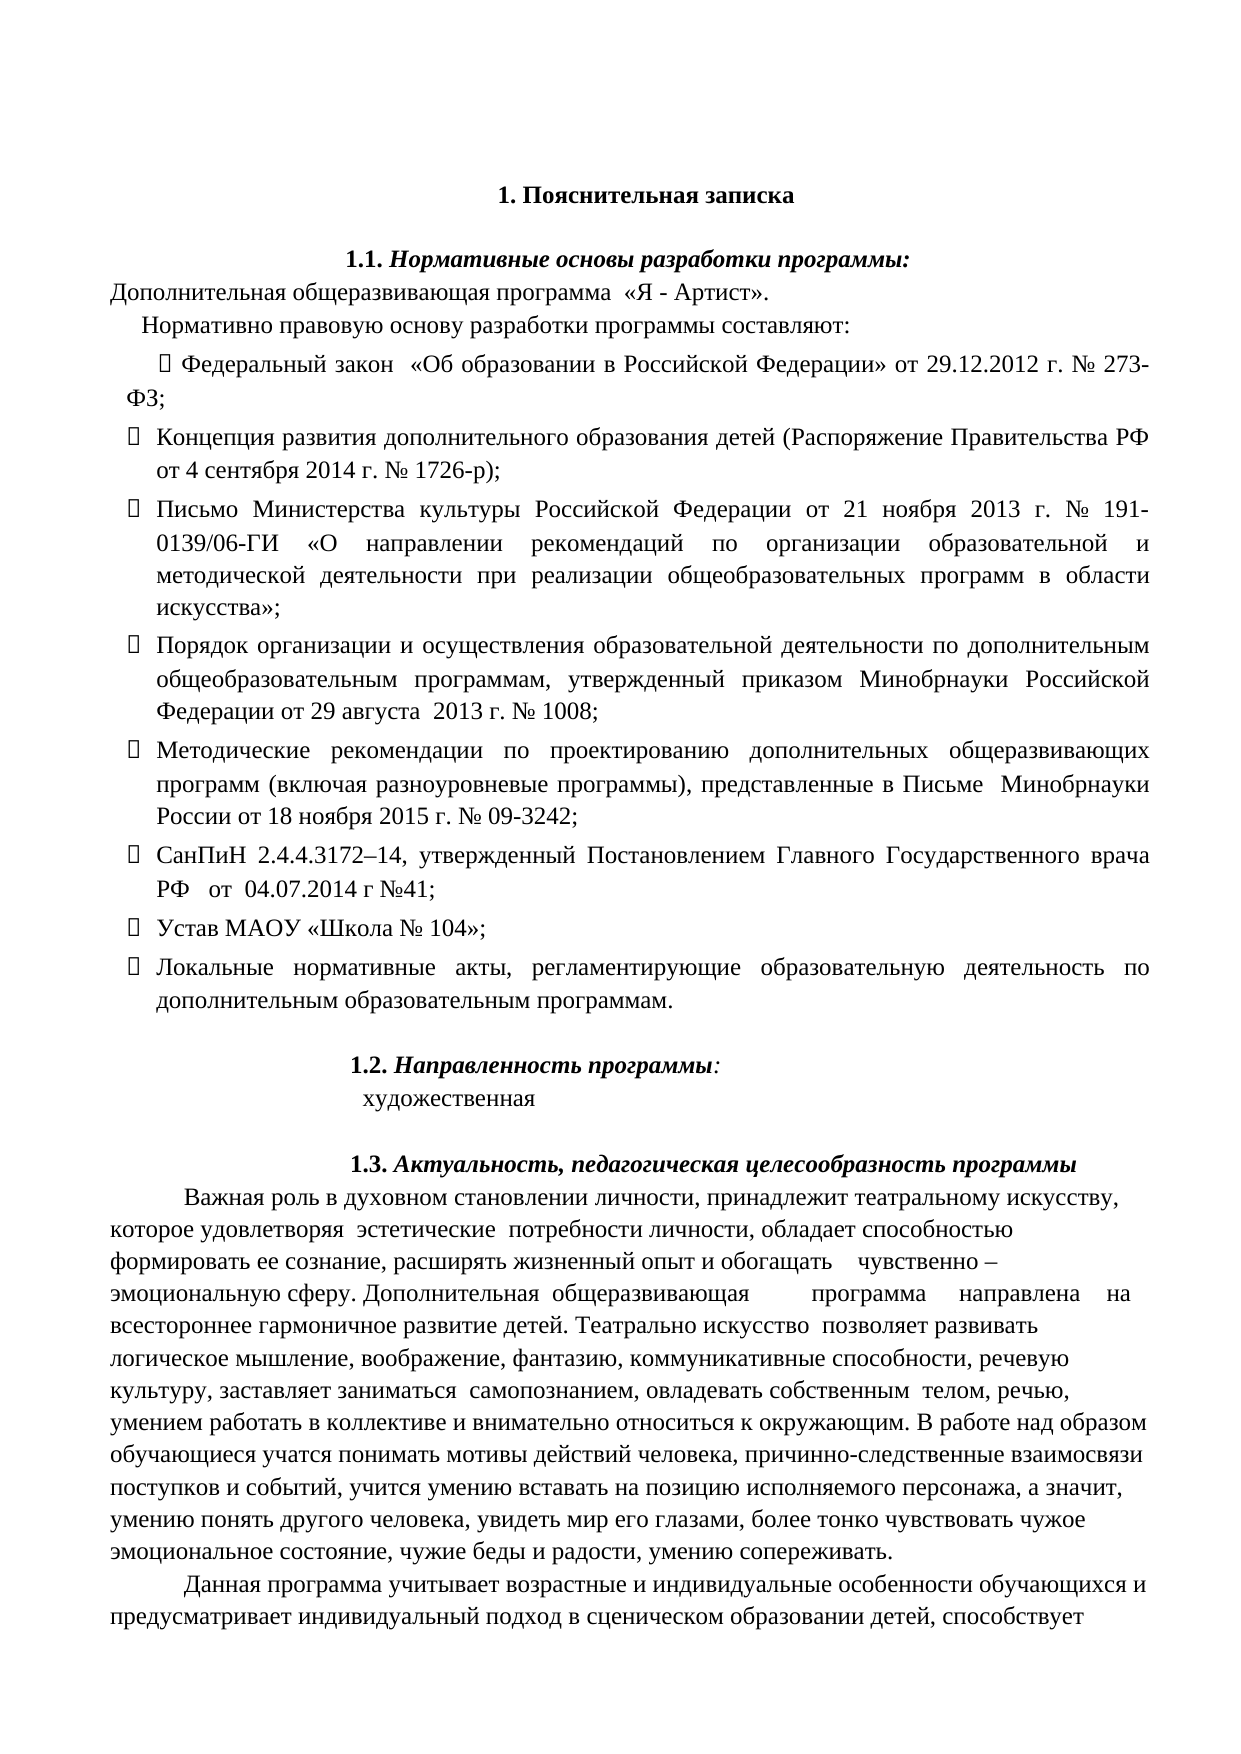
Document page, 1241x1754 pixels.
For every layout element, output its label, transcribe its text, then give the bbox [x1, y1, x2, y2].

text 1.1. Нормативные основы разработки программы: [345, 244, 1152, 273]
text Дополнительная общеразвивающая программа «Я - Артист». [110, 277, 1150, 306]
list Методические рекомендации по проектированию дополнительных общеразвивающих программ (включая разноуровневые программы), представленные в Письме Минобрнауки России от 18 ноября 2015 г. № 09-3242; [126, 732, 1150, 830]
list Направленность программы: [350, 1051, 1152, 1079]
text Важная роль в духовном становлении личности, принадлежит театральному искусству, которое удовлетворяя эстетические потребности личности, обладает способностью формировать ее сознание, расширять жизненный опыт и обогащать чувственно – эмоциональную сферу. Дополнительная общеразвивающая программа направлена на всестороннее гармоничное развитие детей. Театрально искусство позволяет развивать логическое мышление, воображение, фантазию, коммуникативные способности, речевую культуру, заставляет заниматься самопознанием, овладевать собственным телом, речью, умением работать в коллективе и внимательно относиться к окружающим. В работе над образом обучающиеся учатся понимать мотивы действий человека, причинно-следственные взаимосвязи поступков и событий, учится умению вставать на позицию исполняемого персонажа, а значит, умению понять другого человека, увидеть мир его глазами, более тонко чувствовать чужое эмоциональное состояние, чужие беды и радости, умению сопереживать. [110, 1182, 1152, 1565]
list Актуальность, педагогическая целесообразность программы [350, 1149, 1152, 1178]
text Нормативно правовую основу разработки программы составляют: [126, 310, 1150, 339]
list Локальные нормативные акты, регламентирующие образовательную деятельность по дополнительным образовательным программам. [126, 948, 1150, 1014]
text 1. Пояснительная записка [140, 180, 1152, 209]
list Порядок организации и осуществления образовательной деятельности по дополнительным общеобразовательным программам, утвержденный приказом Минобрнауки Российской Федерации от 29 августа 2013 г. № 1008; [126, 627, 1150, 725]
list Письмо Министерства культуры Российской Федерации от 21 ноября 2013 г. № 191-0139/06-ГИ «О направлении рекомендаций по организации образовательной и методической деятельности при реализации общеобразовательных программ в области искусства»; [126, 491, 1150, 621]
list СанПиН 2.4.4.3172–14, утвержденный Постановлением Главного Государственного врача РФ от 04.07.2014 г №41; [126, 837, 1150, 903]
text художественная [350, 1083, 1152, 1112]
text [110, 1569, 1150, 1630]
text  Федеральный закон «Об образовании в Российской Федерации» от 29.12.2012 г. № 273-ФЗ; [126, 346, 1150, 412]
list Концепция развития дополнительного образования детей (Распоряжение Правительства РФ от 4 сентября 2014 г. № 1726-р); [126, 418, 1150, 484]
list Устав МАОУ «Школа № 104»; [126, 909, 1150, 943]
